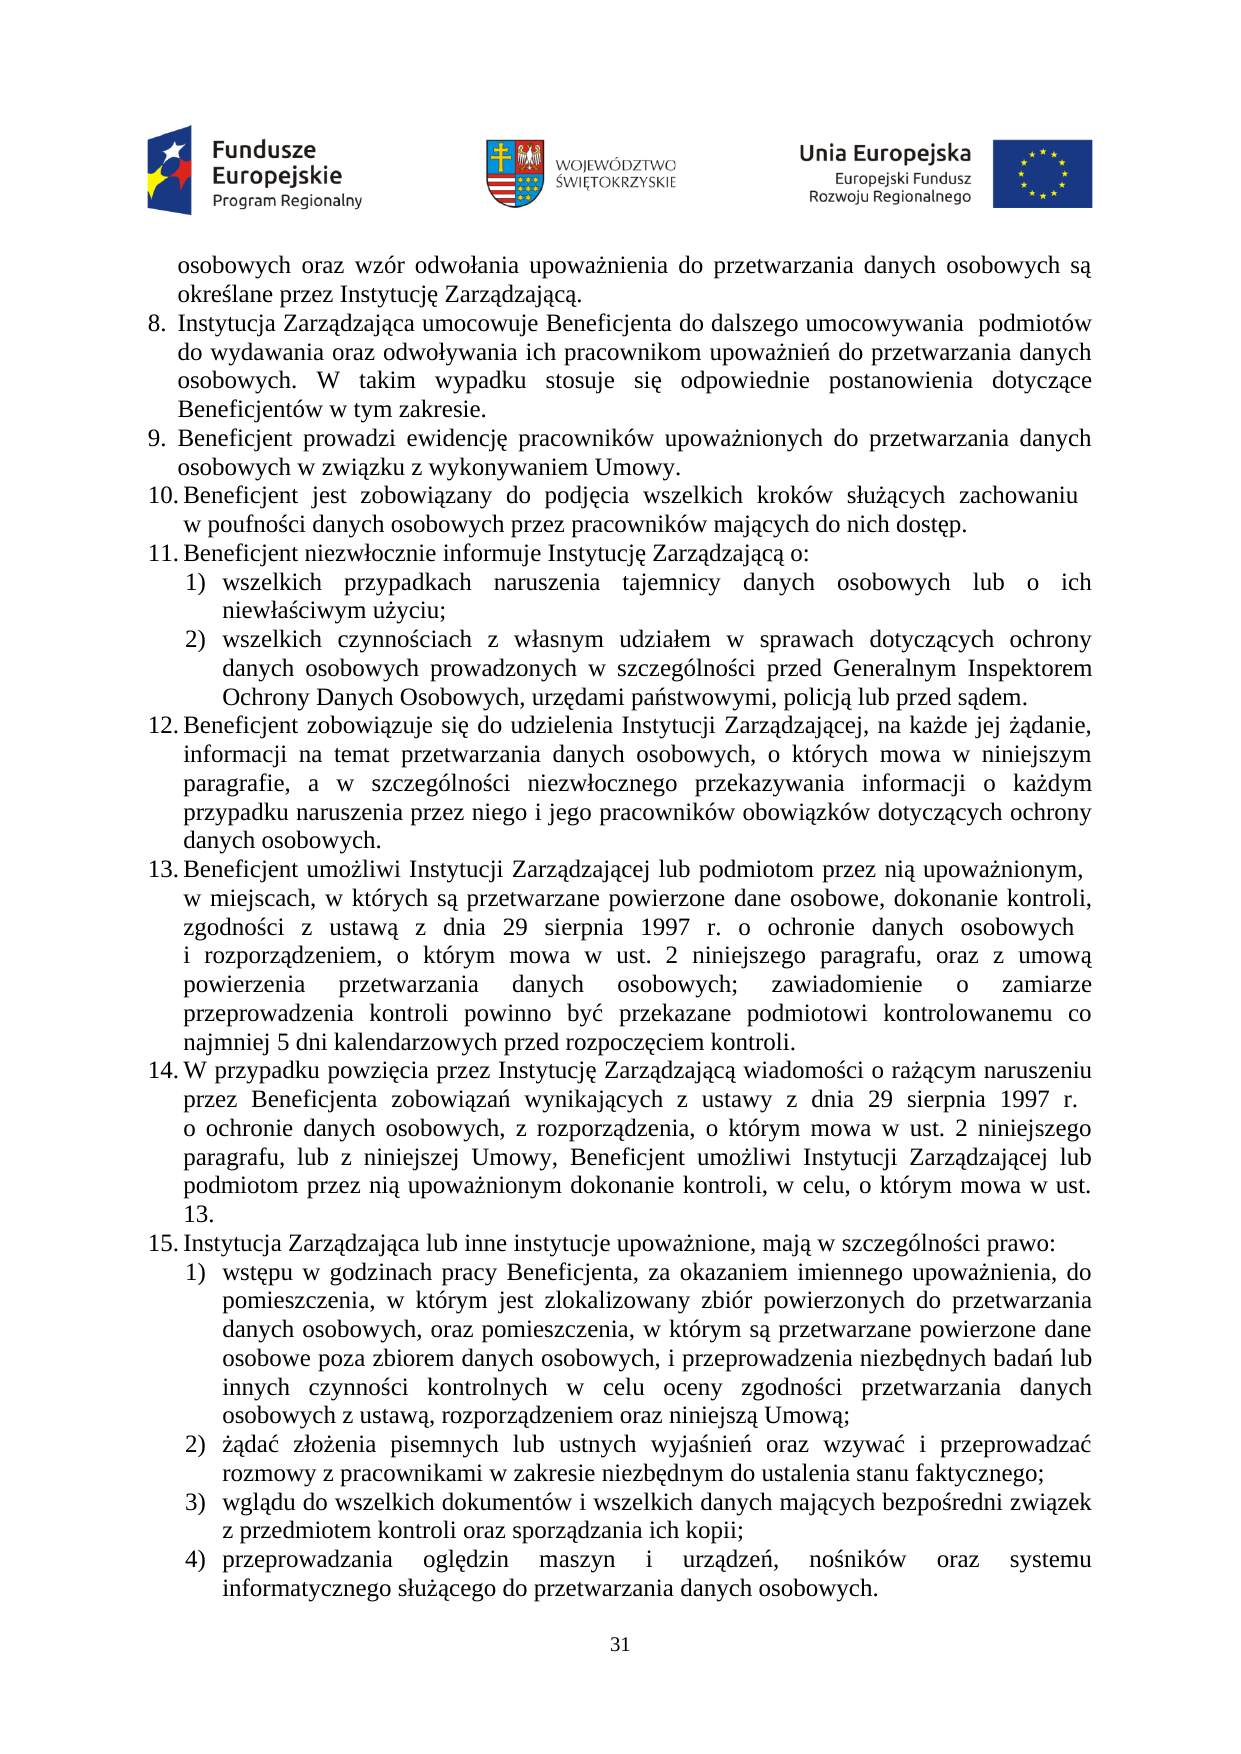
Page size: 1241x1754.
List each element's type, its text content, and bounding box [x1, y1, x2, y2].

picture [800, 125, 1093, 215]
list Instytucja Zarządzająca umocowuje Beneficjenta do dalszego umocowywania podmiotów do wydawania oraz odwoływania ich pracownikom upoważnień do przetwarzania danych osobowych. W takim wypadku stosuje się odpowiednie postanowienia dotyczące Beneficjentów w tym zakresie. [148, 308, 1093, 423]
list W przypadku powzięcia przez Instytucję Zarządzającą wiadomości o rażącym naruszeniu przez Beneficjenta zobowiązań wynikających z ustawy z dnia 29 sierpnia 1997 r. o ochronie danych osobowych, z rozporządzenia, o którym mowa w ust. 2 niniejszego paragrafu, lub z niniejszej Umowy, Beneficjent umożliwi Instytucji Zarządzającej lub podmiotom przez nią upoważnionym dokonanie kontroli, w celu, o którym mowa w ust. 13. [148, 1055, 1093, 1228]
list Instytucja Zarządzająca lub inne instytucje upoważnione, mają w szczególności prawo: [148, 1228, 1093, 1257]
list Beneficjent prowadzi ewidencję pracowników upoważnionych do przetwarzania danych osobowych w związku z wykonywaniem Umowy. [148, 423, 1093, 480]
list Beneficjent umożliwi Instytucji Zarządzającej lub podmiotom przez nią upoważnionym, w miejscach, w których są przetwarzane powierzone dane osobowe, dokonanie kontroli, zgodności z ustawą z dnia 29 sierpnia 1997 r. o ochronie danych osobowych i rozporządzeniem, o którym mowa w ust. 2 niniejszego paragrafu, oraz z umową powierzenia przetwarzania danych osobowych; zawiadomienie o zamiarze przeprowadzenia kontroli powinno być przekazane podmiotowi kontrolowanemu co najmniej 5 dni kalendarzowych przed rozpoczęciem kontroli. [148, 854, 1093, 1055]
picture [147, 125, 362, 215]
list przeprowadzania oględzin maszyn i urządzeń, nośników oraz systemu informatycznego służącego do przetwarzania danych osobowych. [185, 1544, 1093, 1602]
list żądać złożenia pisemnych lub ustnych wyjaśnień oraz wzywać i przeprowadzać rozmowy z pracownikami w zakresie niezbędnym do ustalenia stanu faktycznego; [185, 1429, 1093, 1487]
list wglądu do wszelkich dokumentów i wszelkich danych mających bezpośredni związek z przedmiotem kontroli oraz sporządzania ich kopii; [185, 1487, 1093, 1544]
list wstępu w godzinach pracy Beneficjenta, za okazaniem imiennego upoważnienia, do pomieszczenia, w którym jest zlokalizowany zbiór powierzonych do przetwarzania danych osobowych, oraz pomieszczenia, w którym są przetwarzane powierzone dane osobowe poza zbiorem danych osobowych, i przeprowadzenia niezbędnych badań lub innych czynności kontrolnych w celu oceny zgodności przetwarzania danych osobowych z ustawą, rozporządzeniem oraz niniejszą Umową; [185, 1257, 1093, 1429]
list wszelkich czynnościach z własnym udziałem w sprawach dotyczących ochrony danych osobowych prowadzonych w szczególności przed Generalnym Inspektorem Ochrony Danych Osobowych, urzędami państwowymi, policją lub przed sądem. [185, 624, 1093, 710]
picture [486, 125, 676, 215]
list Beneficjent niezwłocznie informuje Instytucję Zarządzającą o: [148, 538, 1093, 567]
list Beneficjent zobowiązuje się do udzielenia Instytucji Zarządzającej, na każde jej żądanie, informacji na temat przetwarzania danych osobowych, o których mowa w niniejszym paragrafie, a w szczególności niezwłocznego przekazywania informacji o każdym przypadku naruszenia przez niego i jego pracowników obowiązków dotyczących ochrony danych osobowych. [148, 710, 1093, 854]
list wszelkich przypadkach naruszenia tajemnicy danych osobowych lub o ich niewłaściwym użyciu; [185, 567, 1093, 624]
list Beneficjent jest zobowiązany do podjęcia wszelkich kroków służących zachowaniu w poufności danych osobowych przez pracowników mających do nich dostęp. [148, 480, 1093, 538]
